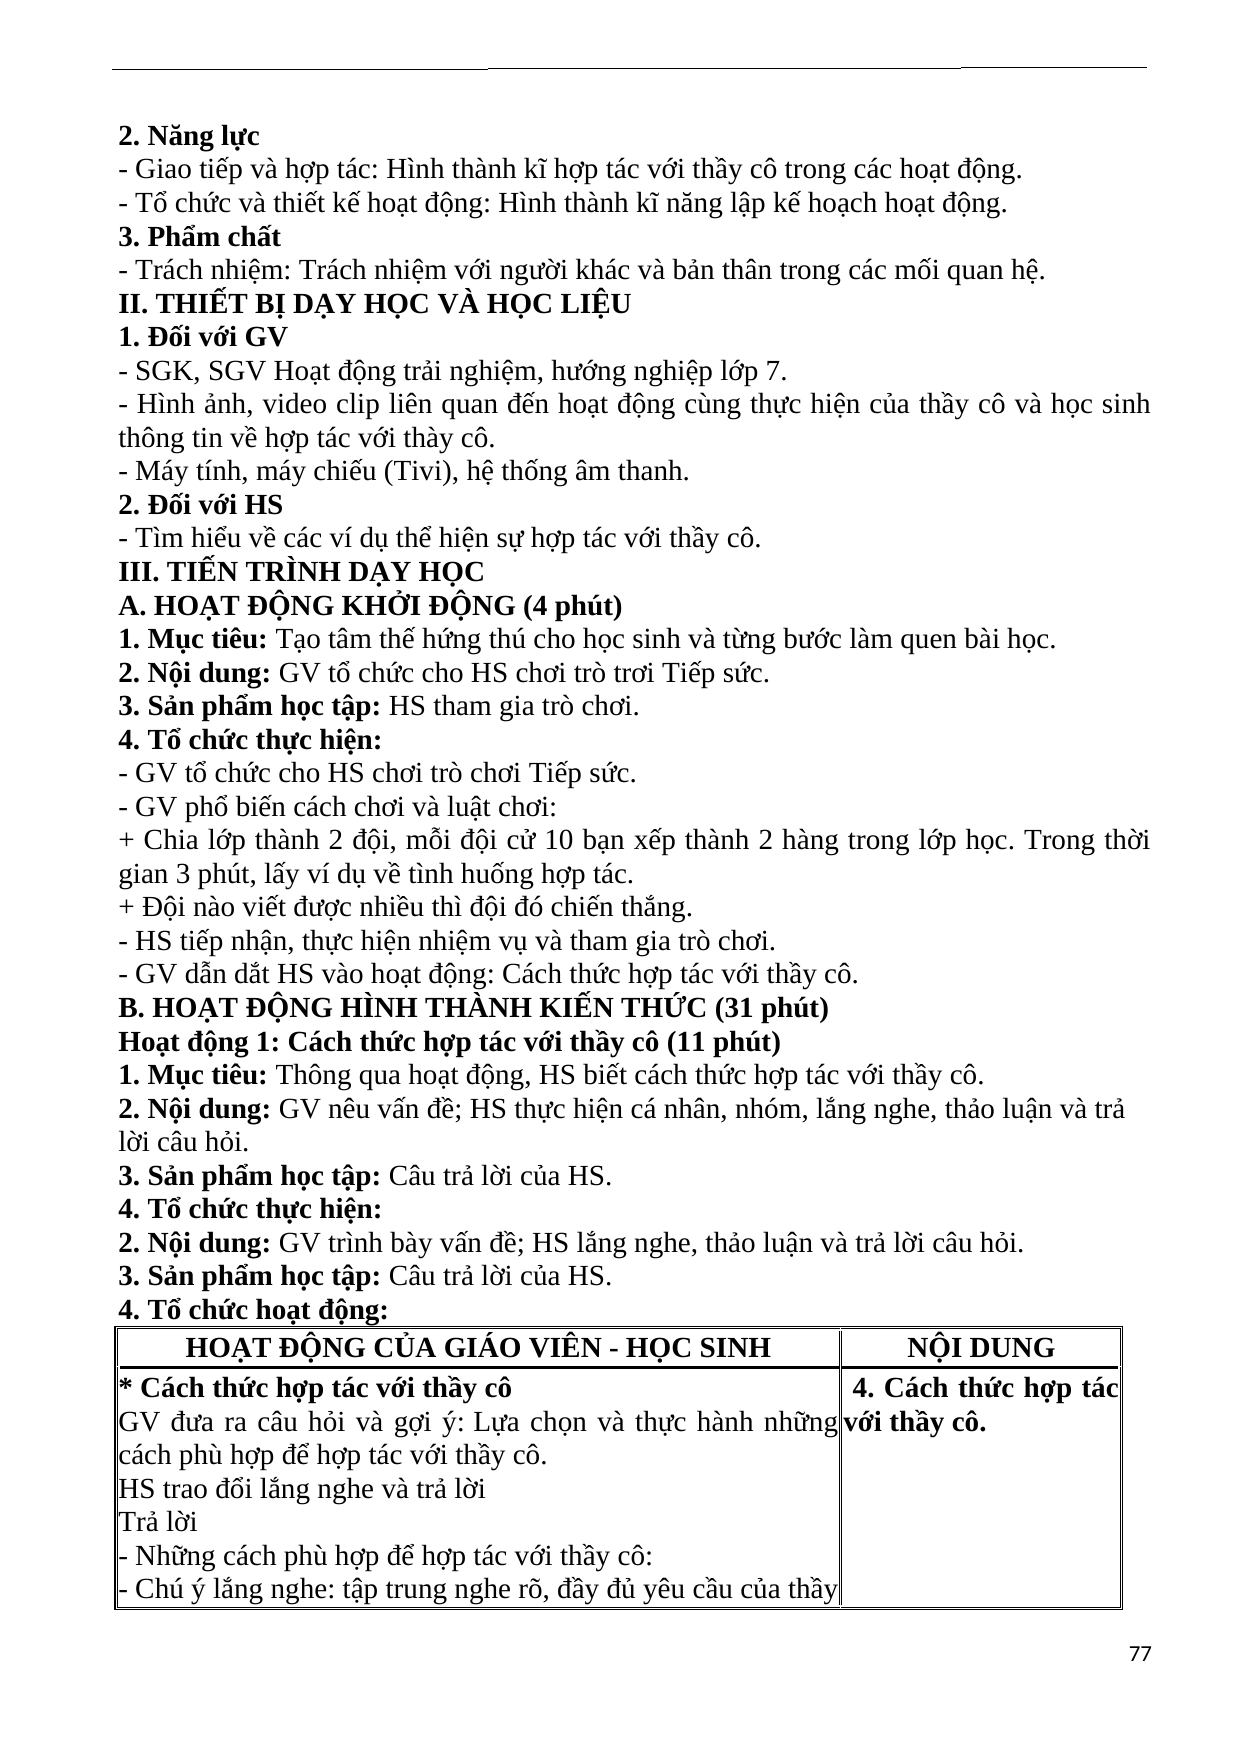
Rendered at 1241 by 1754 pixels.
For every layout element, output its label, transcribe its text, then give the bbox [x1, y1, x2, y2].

text 4. Tổ chức hoạt động: [118, 1292, 1152, 1326]
text 3. Sản phẩm học tập: Câu trả lời của HS. [118, 1158, 1152, 1191]
text 1. Mục tiêu: Tạo tâm thế hứng thú cho học sinh và từng bước làm quen bài học. [118, 621, 1152, 655]
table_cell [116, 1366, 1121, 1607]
text 4. Tổ chức thực hiện: [118, 1191, 1152, 1225]
text - GV phổ biến cách chơi và luật chơi: [118, 789, 1152, 822]
text A. HOẠT ĐỘNG KHỞI ĐỘNG (4 phút) [118, 588, 1152, 621]
text - Trách nhiệm: Trách nhiệm với người khác và bản thân trong các mối quan hệ. [118, 252, 1152, 286]
text 1. Mục tiêu: Thông qua hoạt động, HS biết cách thức hợp tác với thầy cô. [118, 1057, 1152, 1091]
text - Hình ảnh, video clip liên quan đến hoạt động cùng thực hiện của thầy cô và học sinh thông tin về hợp tác với thày cô. [118, 386, 1152, 453]
text - Giao tiếp và hợp tác: Hình thành kĩ hợp tác với thầy cô trong các hoạt động. [118, 152, 1152, 185]
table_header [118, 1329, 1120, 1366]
text - Tìm hiểu về các ví dụ thể hiện sự hợp tác với thầy cô. [118, 521, 1152, 554]
text B. HOẠT ĐỘNG HÌNH THÀNH KIẾN THỨC (31 phút) [118, 990, 1152, 1024]
text 2. Đối với HS [118, 487, 1152, 521]
text 3. Sản phẩm học tập: Câu trả lời của HS. [118, 1258, 1152, 1292]
text Hoạt động 1: Cách thức hợp tác với thầy cô (11 phút) [118, 1024, 1152, 1057]
text - HS tiếp nhận, thực hiện nhiệm vụ và tham gia trò chơi. [118, 923, 1152, 957]
text 2. Nội dung: GV tổ chức cho HS chơi trò trơi Tiếp sức. [118, 655, 1152, 688]
text - SGK, SGV Hoạt động trải nghiệm, hướng nghiệp lớp 7. [118, 353, 1152, 386]
text 2. Nội dung: GV nêu vấn đề; HS thực hiện cá nhân, nhóm, lắng nghe, thảo luận và trả lời câu hỏi. [118, 1091, 1152, 1158]
text 3. Sản phẩm học tập: HS tham gia trò chơi. [118, 688, 1152, 722]
text III. TIẾN TRÌNH DẠY HỌC [118, 554, 1152, 588]
text - Tổ chức và thiết kế hoạt động: Hình thành kĩ năng lập kế hoạch hoạt động. [118, 185, 1152, 219]
text - Máy tính, máy chiếu (Tivi), hệ thống âm thanh. [118, 453, 1152, 487]
text 4. Tổ chức thực hiện: [118, 722, 1152, 755]
text 3. Phẩm chất [118, 219, 1152, 252]
text 1. Đối với GV [118, 319, 1152, 353]
text - GV dẫn dắt HS vào hoạt động: Cách thức hợp tác với thầy cô. [118, 957, 1152, 990]
text 2. Nội dung: GV trình bày vấn đề; HS lắng nghe, thảo luận và trả lời câu hỏi. [118, 1225, 1152, 1258]
text 2. Năng lực [118, 118, 1152, 152]
text - GV tổ chức cho HS chơi trò chơi Tiếp sức. [118, 755, 1152, 789]
text + Chia lớp thành 2 đội, mỗi đội cử 10 bạn xếp thành 2 hàng trong lớp học. Trong thời gian 3 phút, lấy ví dụ về tình huống hợp tác. [118, 822, 1152, 889]
text + Đội nào viết được nhiều thì đội đó chiến thắng. [118, 889, 1152, 923]
text II. THIẾT BỊ DẠY HỌC VÀ HỌC LIỆU [118, 286, 1152, 319]
